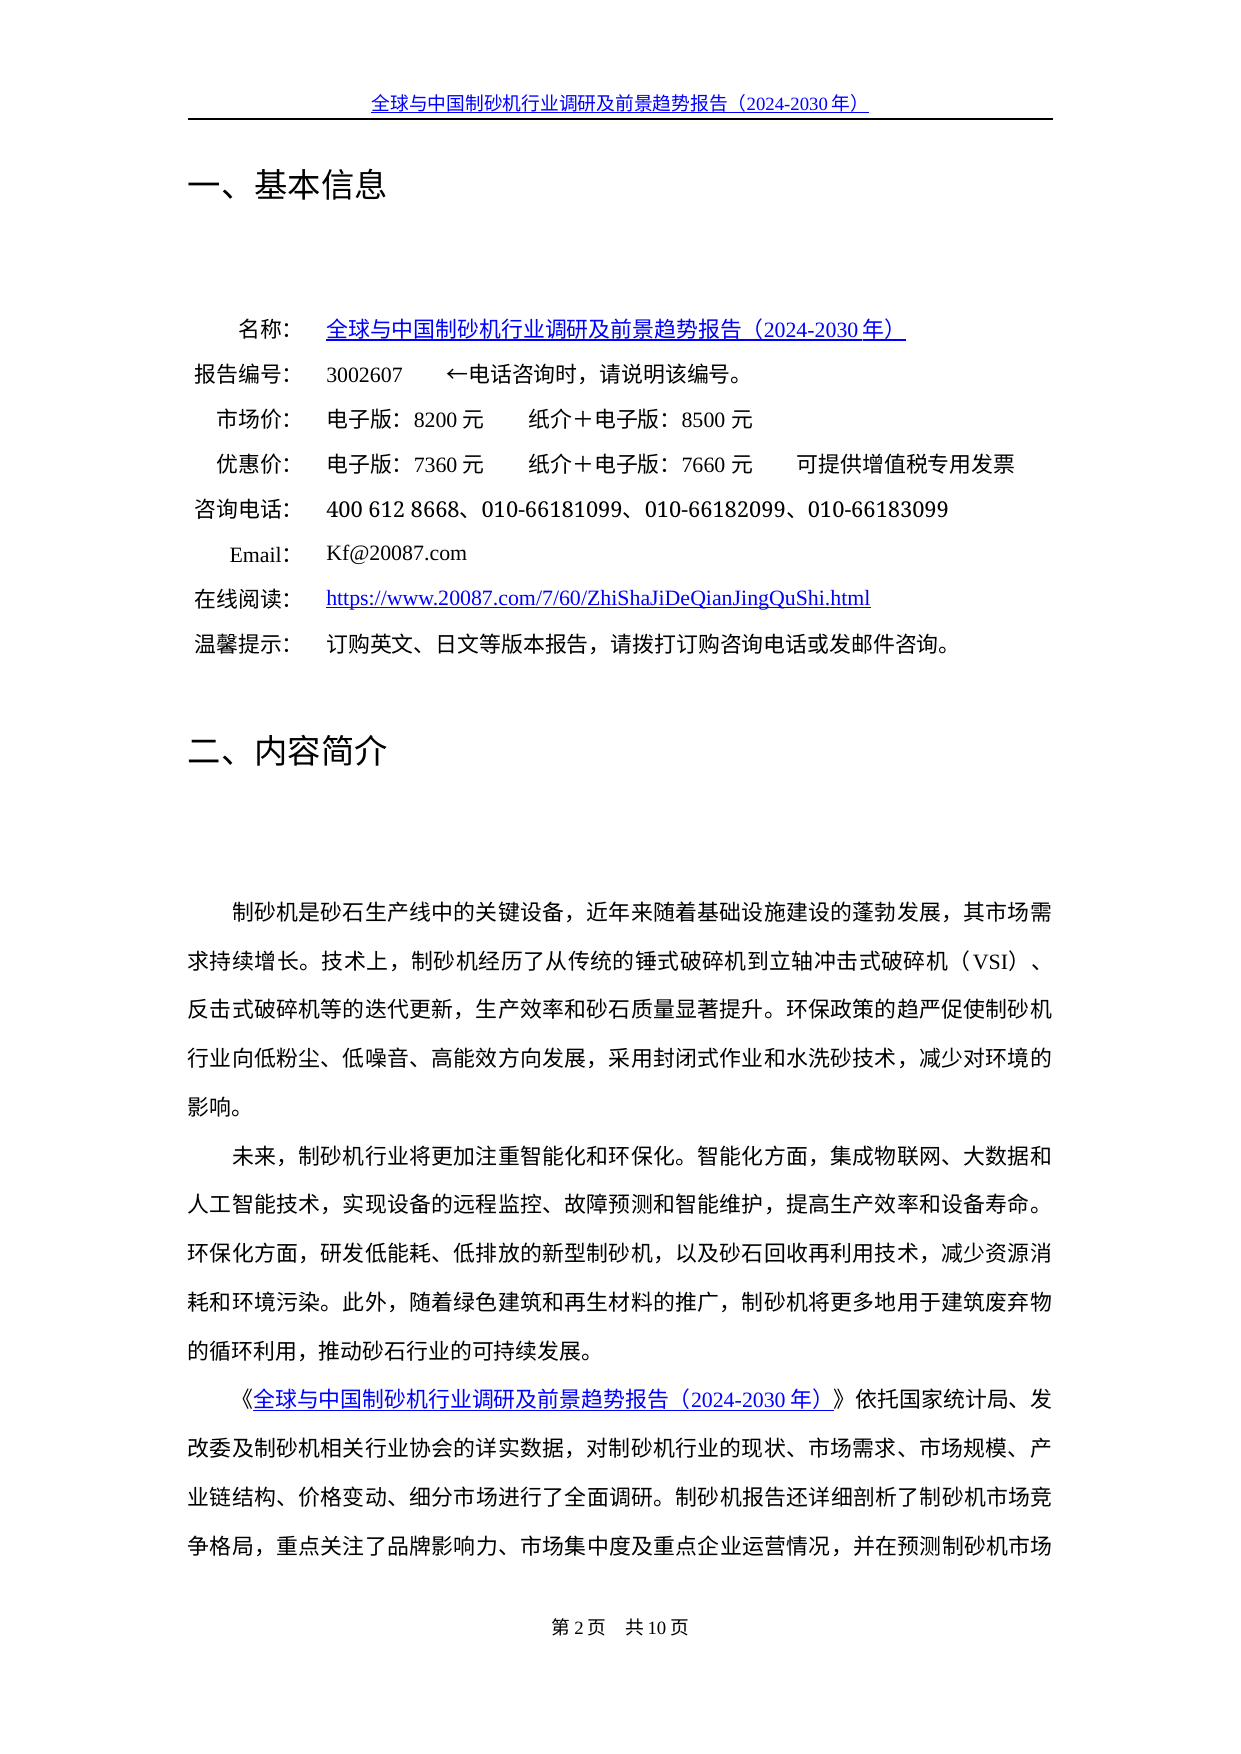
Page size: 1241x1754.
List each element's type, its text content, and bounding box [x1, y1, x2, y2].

table_cell 咨询电话： [167, 492, 315, 537]
table_cell 优惠价： [167, 447, 315, 492]
table_cell 订购英文、日文等版本报告，请拨打订购咨询电话或发邮件咨询。 [315, 627, 1073, 672]
table_cell 市场价： [167, 402, 315, 447]
table_cell 电子版：8200 元 纸介＋电子版：8500 元 [315, 402, 1073, 447]
table_cell 3002607 ←电话咨询时，请说明该编号。 [315, 357, 1073, 402]
table_header 全球与中国制砂机行业调研及前景趋势报告（2024-2030年） [315, 312, 1073, 357]
table_cell 电子版：7360 元 纸介＋电子版：7660 元 可提供增值税专用发票 [315, 447, 1073, 492]
table_cell 在线阅读： [167, 582, 315, 627]
table_cell 报告编号： [167, 357, 315, 402]
title 二、内容简介 [187, 717, 1053, 782]
table_cell Email： [167, 537, 315, 582]
table_cell [315, 582, 1073, 627]
table_header 名称： [167, 312, 315, 357]
table_cell Kf@20087.com [315, 537, 1073, 582]
table_cell 400 612 8668、010-66181099、010-66182099、010-66183099 [315, 492, 1073, 537]
title 一、基本信息 [187, 150, 1053, 215]
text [187, 894, 1053, 1561]
table_cell 温馨提示： [167, 627, 315, 672]
